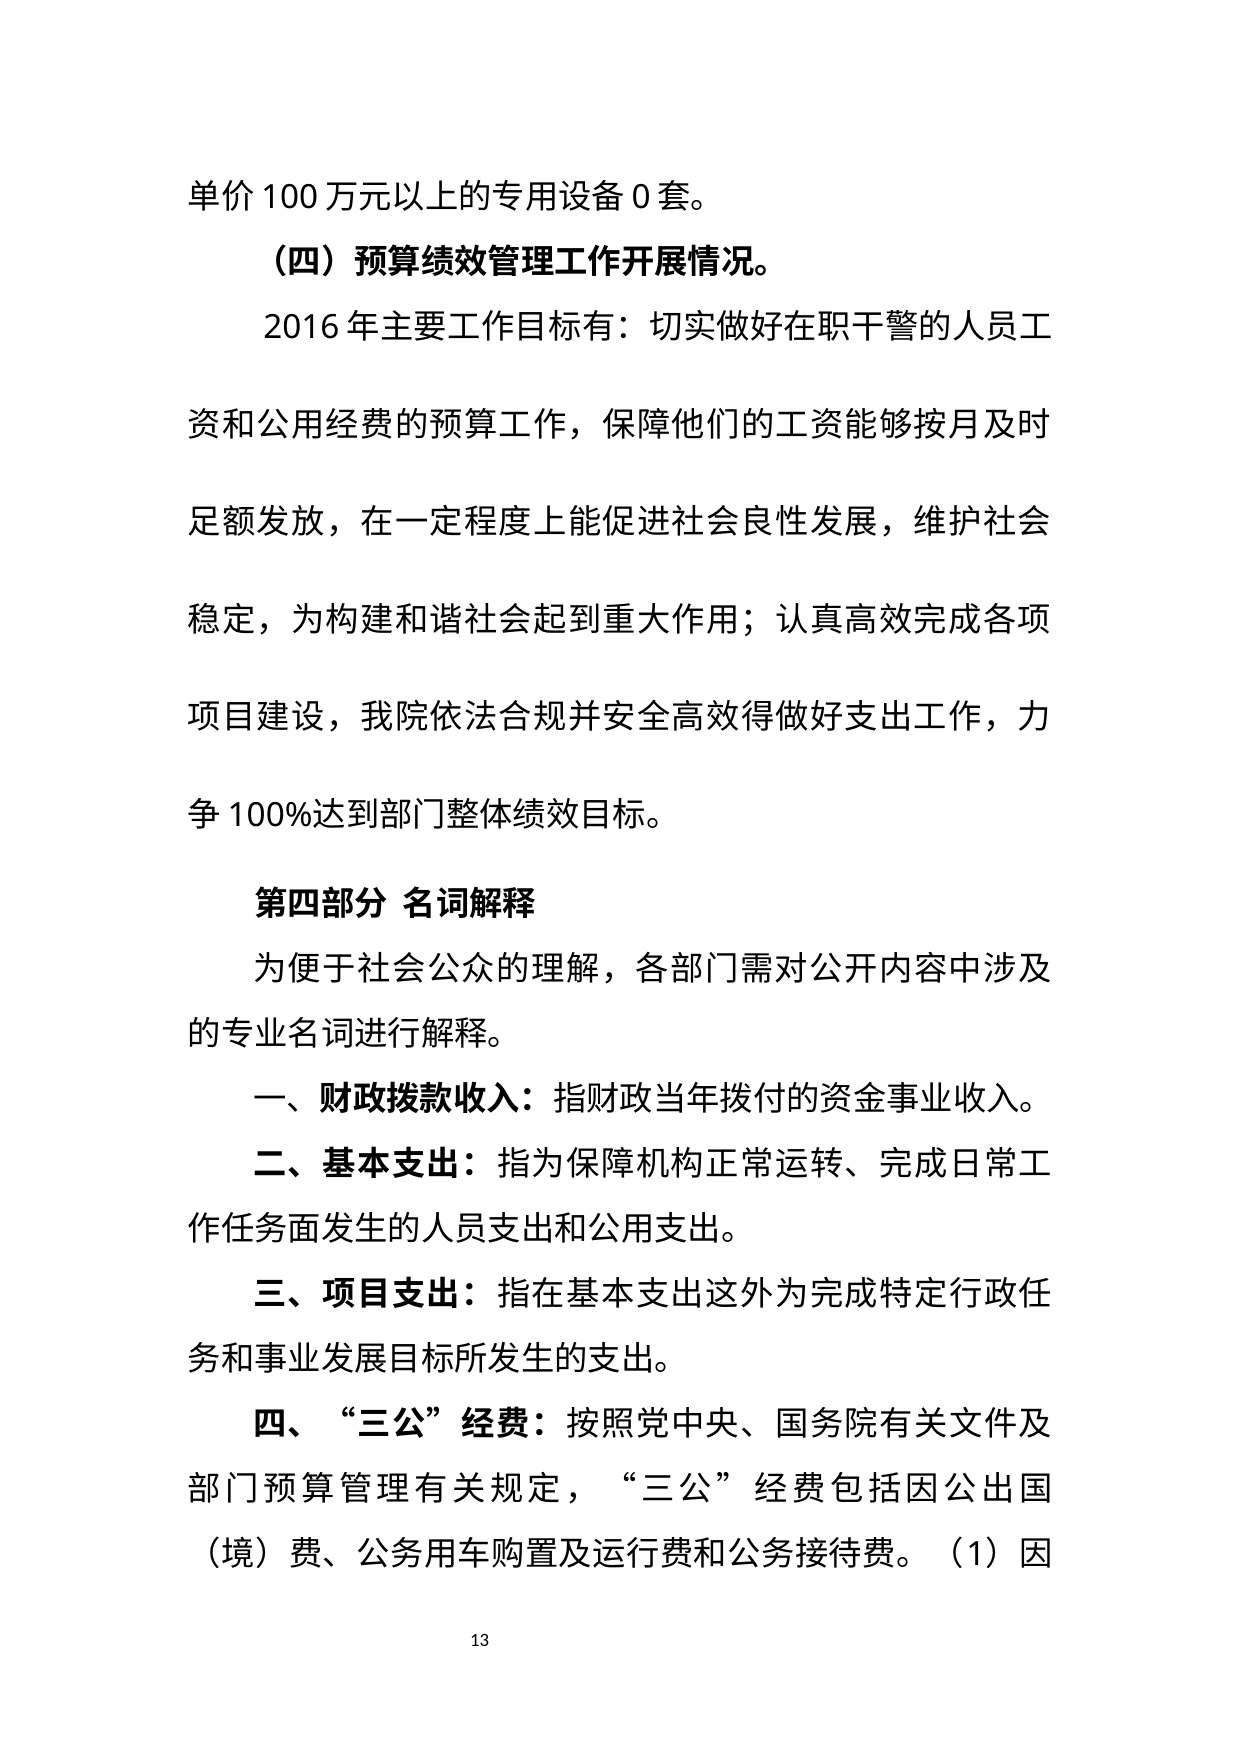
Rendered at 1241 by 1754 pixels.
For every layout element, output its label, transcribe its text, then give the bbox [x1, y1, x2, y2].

text 2016年主要工作目标有：切实做好在职干警的人员工资和公用经费的预算工作，保障他们的工资能够按月及时足额发放，在一定程度上能促进社会良性发展，维护社会稳定，为构建和谐社会起到重大作用；认真高效完成各项项目建设，我院依法合规并安全高效得做好支出工作，力争100%达到部门整体绩效目标。 [187, 292, 1053, 844]
text 为便于社会公众的理解，各部门需对公开内容中涉及的专业名词进行解释。 [187, 934, 1053, 1064]
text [187, 162, 1053, 227]
text 三、项目支出：指在基本支出这外为完成特定行政任务和事业发展目标所发生的支出。 [188, 1259, 1053, 1389]
text 第四部分 名词解释 [187, 869, 1053, 934]
text 二、基本支出：指为保障机构正常运转、完成日常工作任务面发生的人员支出和公用支出。 [188, 1129, 1053, 1259]
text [188, 1389, 1053, 1584]
text （四）预算绩效管理工作开展情况。 [187, 227, 1053, 292]
list 财政拨款收入：指财政当年拨付的资金事业收入。 [187, 1064, 1053, 1129]
